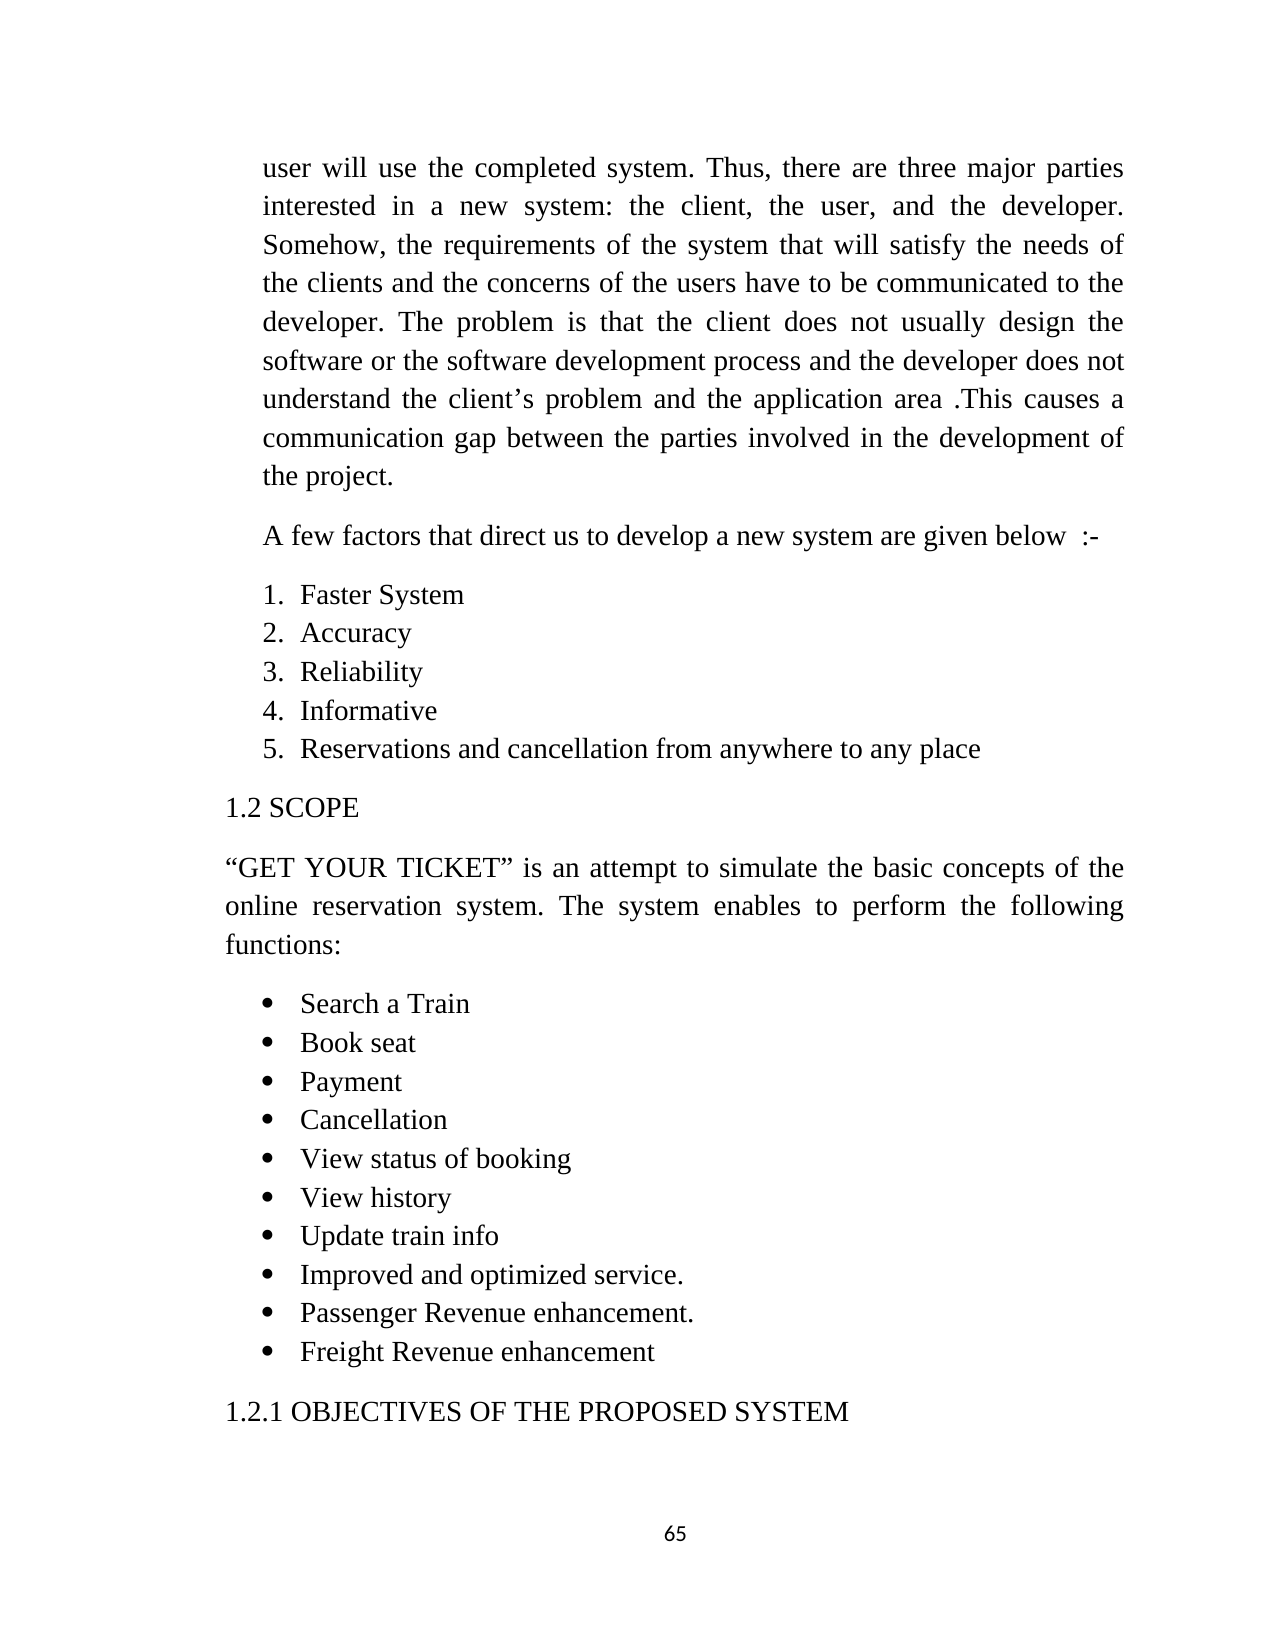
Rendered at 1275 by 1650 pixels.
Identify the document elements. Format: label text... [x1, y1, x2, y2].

list Informative [262, 693, 1125, 726]
list Payment [262, 1064, 1125, 1097]
list Update train info [262, 1218, 1125, 1252]
list Passenger Revenue enhancement. [262, 1296, 1125, 1329]
text A few factors that direct us to develop a new system are given below :- [262, 518, 1125, 551]
text 1.2.1 OBJECTIVES OF THE PROPOSED SYSTEM [225, 1394, 1125, 1427]
list Faster System [262, 577, 1125, 611]
list Reliability [262, 654, 1125, 688]
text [262, 150, 1125, 492]
list Improved and optimized service. [262, 1257, 1125, 1291]
list View history [262, 1180, 1125, 1213]
text 1.2 SCOPE [225, 791, 1125, 824]
list Search a Train [262, 986, 1125, 1020]
text “GET YOUR TICKET” is an attempt to simulate the basic concepts of the online reservation system. The system enables to perform the following functions: [225, 850, 1125, 961]
list Freight Revenue enhancement [262, 1334, 1125, 1368]
list Reservations and cancellation from anywhere to any place [262, 731, 1125, 765]
list Cancellation [262, 1102, 1125, 1136]
list Book seat [262, 1025, 1125, 1059]
list Accuracy [262, 616, 1125, 649]
list View status of booking [262, 1141, 1125, 1175]
